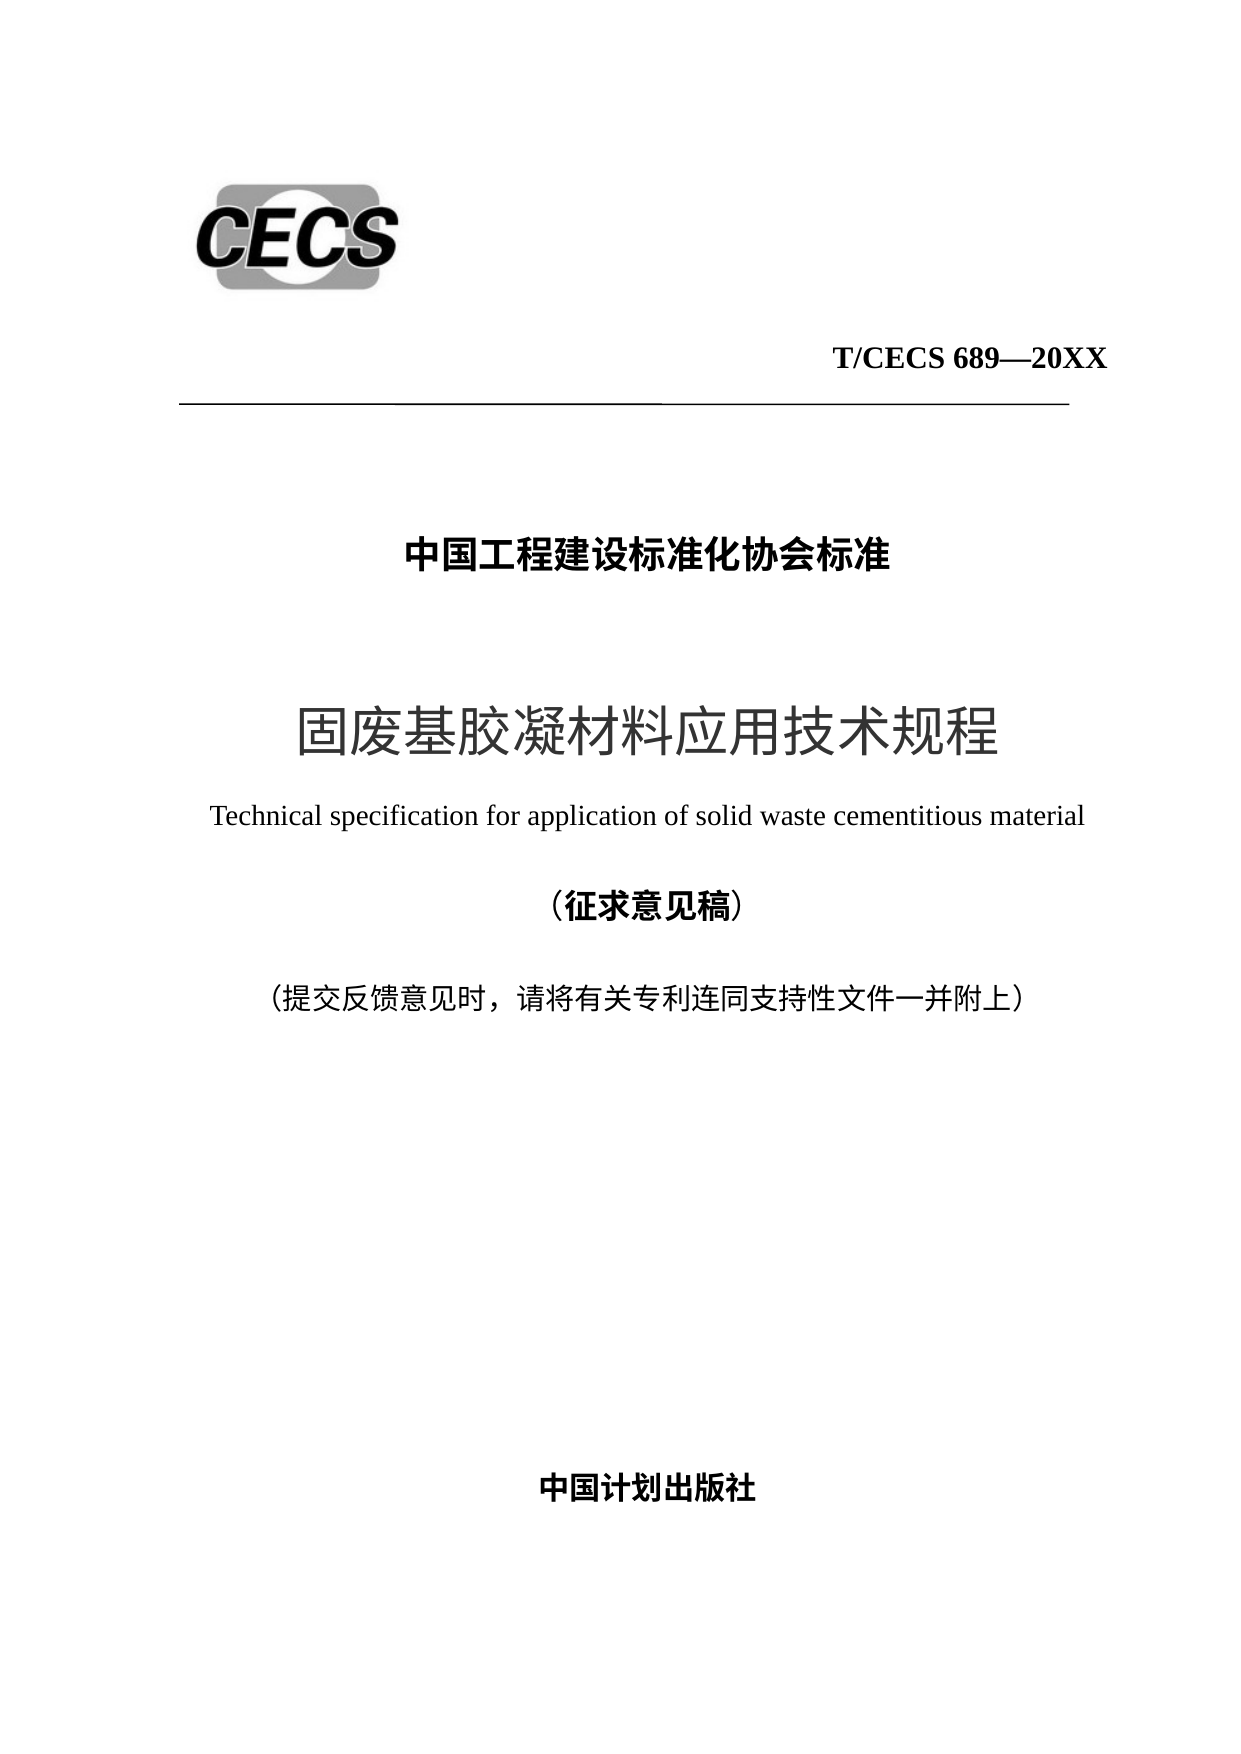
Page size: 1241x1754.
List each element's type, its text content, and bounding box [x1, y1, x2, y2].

text 中国工程建设标准化协会标准 [187, 519, 1107, 584]
text （提交反馈意见时，请将有关专利连同支持性文件一并附上） [187, 976, 1107, 1018]
text Technical specification for application of solid waste cementitious material [187, 783, 1107, 848]
picture [187, 162, 412, 309]
text 中国计划出版社 [187, 1453, 1107, 1518]
text 固废基胶凝材料应用技术规程 [187, 679, 1107, 776]
text （征求意见稿） [187, 880, 1107, 928]
text T/CECS 689—20XX [187, 324, 1107, 389]
